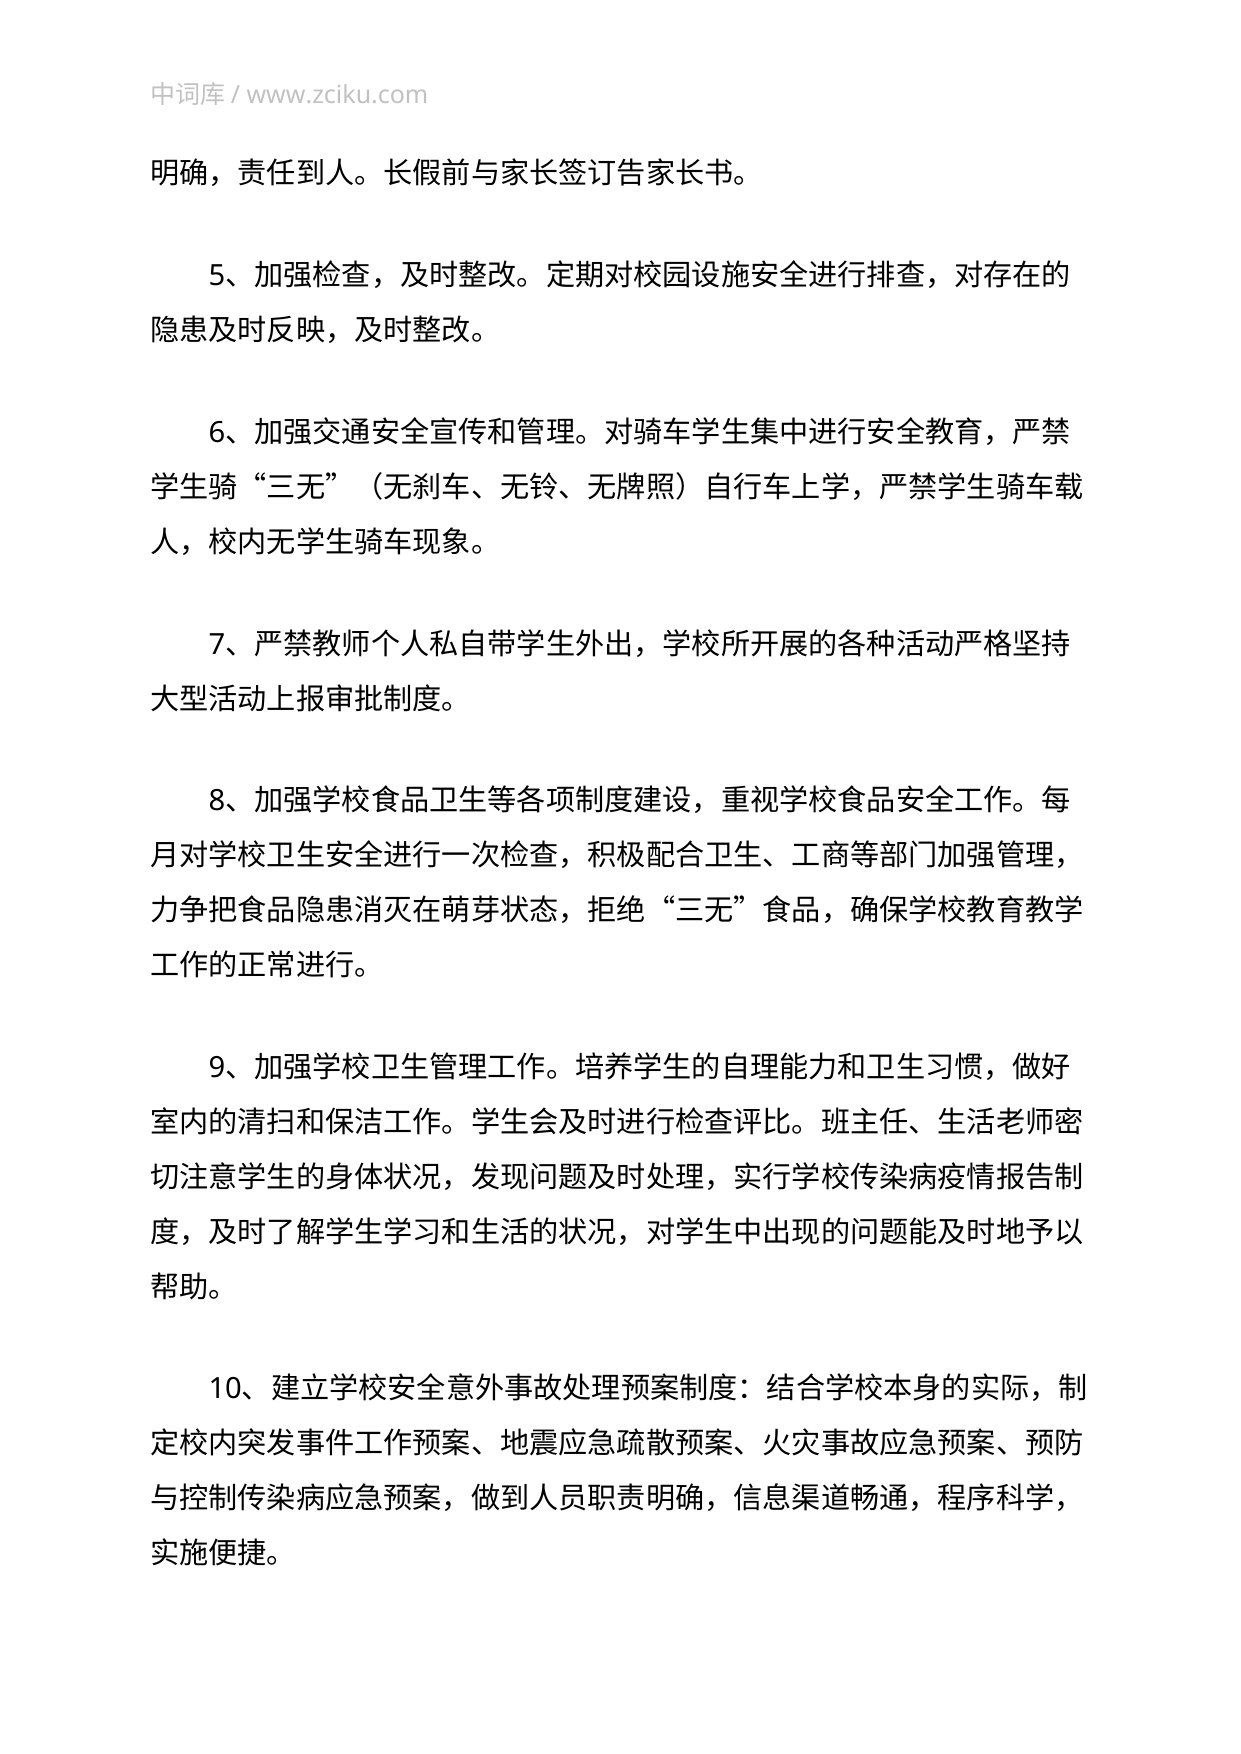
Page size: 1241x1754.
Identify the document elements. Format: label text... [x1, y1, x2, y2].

text 6、加强交通安全宣传和管理。对骑车学生集中进行安全教育，严禁学生骑“三无”（无刹车、无铃、无牌照）自行车上学，严禁学生骑车载人，校内无学生骑车现象。 [150, 408, 1090, 561]
text 8、加强学校食品卫生等各项制度建设，重视学校食品安全工作。每月对学校卫生安全进行一次检查，积极配合卫生、工商等部门加强管理，力争把食品隐患消灭在萌芽状态，拒绝“三无”食品，确保学校教育教学工作的正常进行。 [150, 777, 1090, 984]
text 10、建立学校安全意外事故处理预案制度：结合学校本身的实际，制定校内突发事件工作预案、地震应急疏散预案、火灾事故应急预案、预防与控制传染病应急预案，做到人员职责明确，信息渠道畅通，程序科学，实施便捷。 [150, 1365, 1090, 1572]
text 9、加强学校卫生管理工作。培养学生的自理能力和卫生习惯，做好室内的清扫和保洁工作。学生会及时进行检查评比。班主任、生活老师密切注意学生的身体状况，发现问题及时处理，实行学校传染病疫情报告制度，及时了解学生学习和生活的状况，对学生中出现的问题能及时地予以帮助。 [150, 1043, 1090, 1306]
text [150, 150, 1090, 192]
text 7、严禁教师个人私自带学生外出，学校所开展的各种活动严格坚持大型活动上报审批制度。 [150, 620, 1090, 717]
text 5、加强检查，及时整改。定期对校园设施安全进行排查，对存在的隐患及时反映，及时整改。 [150, 252, 1090, 349]
